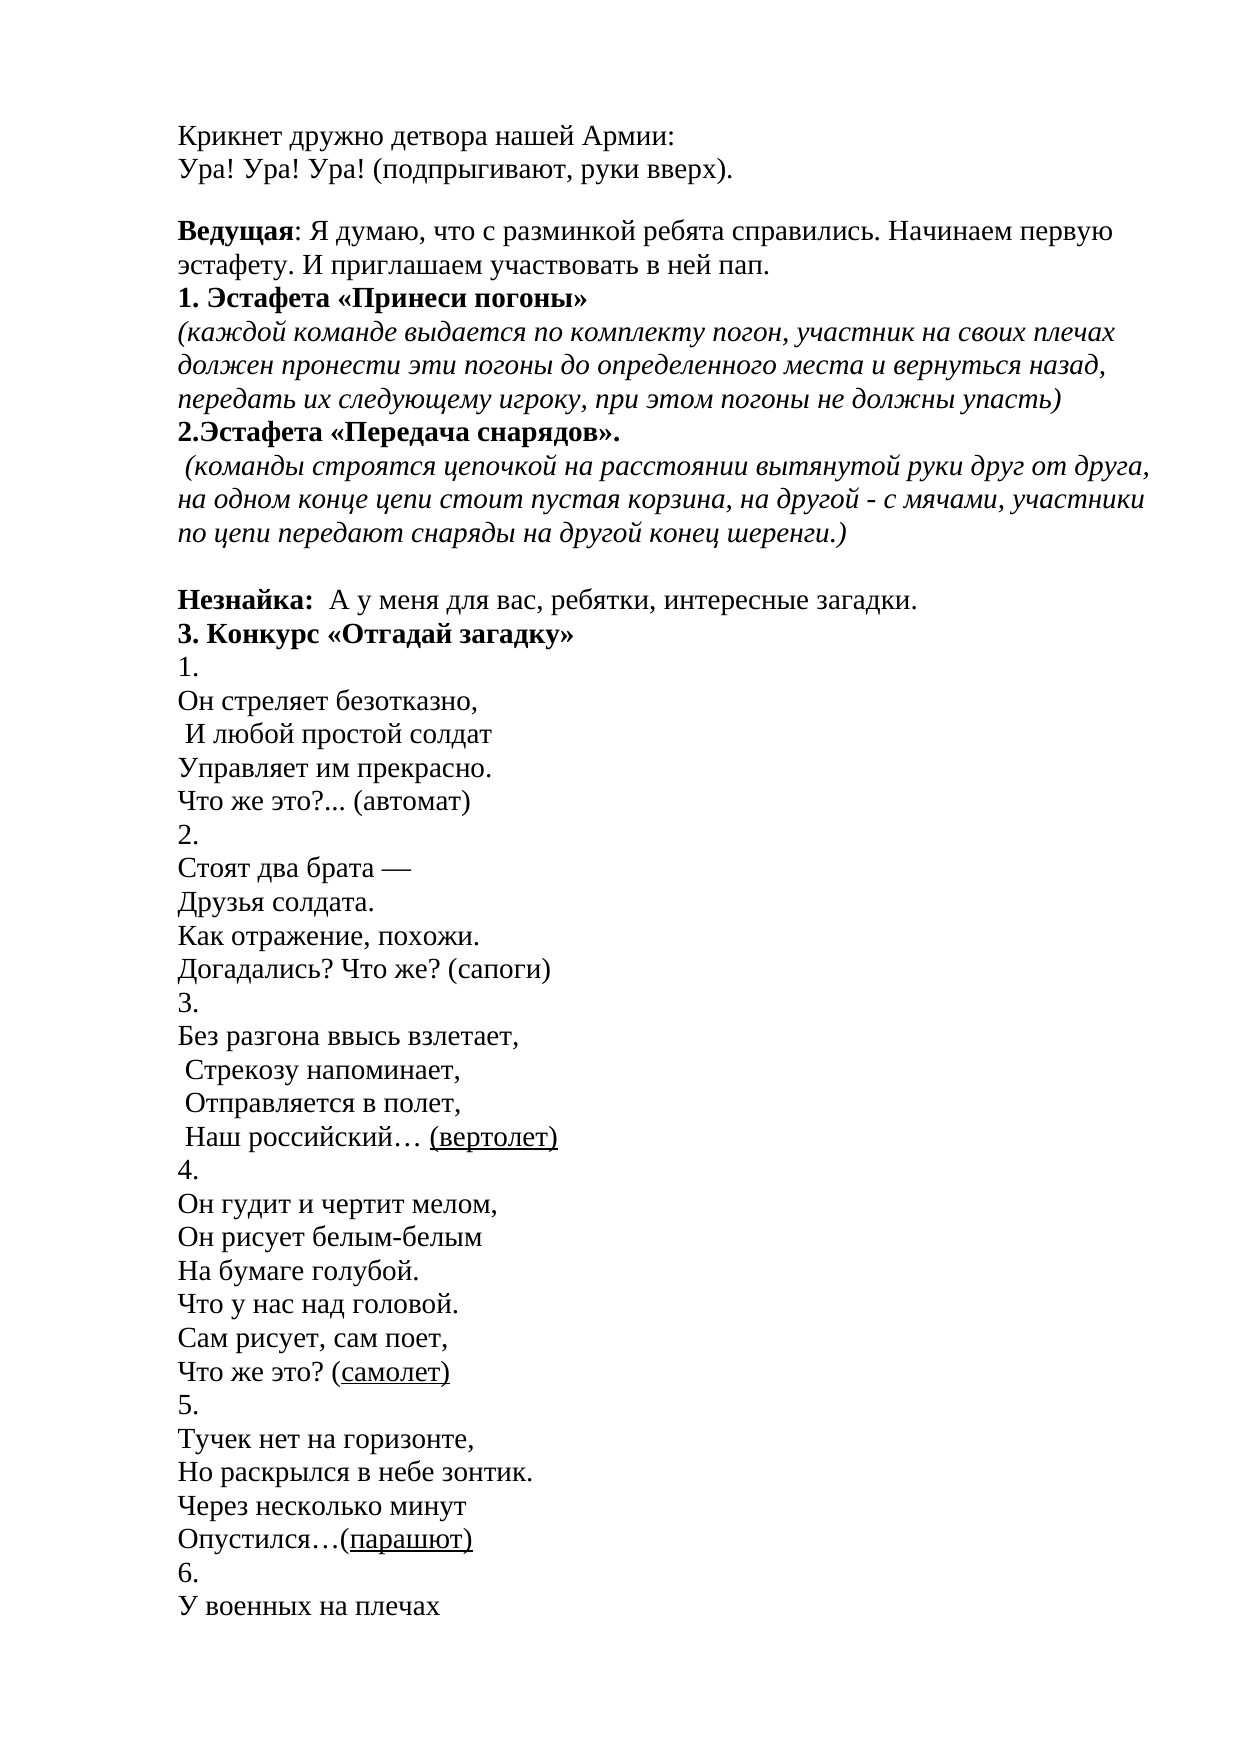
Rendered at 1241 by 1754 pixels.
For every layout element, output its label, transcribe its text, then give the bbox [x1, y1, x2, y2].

text Что у нас над головой. [177, 1287, 1152, 1320]
text И любой простой солдат [177, 716, 1152, 750]
text Опустился…(парашют) [177, 1521, 1152, 1555]
text Но раскрылся в небе зонтик. [177, 1454, 1152, 1488]
text У военных на плечах [177, 1588, 1152, 1622]
text 3. [177, 985, 1152, 1018]
text (каждой команде выдается по комплекту погон, участник на своих плечах должен пронести эти погоны до определенного места и вернуться назад, передать их следующему игроку, при этом погоны не должны упасть) [177, 314, 1152, 414]
text Управляет им прекрасно. [177, 750, 1152, 783]
text Что же это? (самолет) [177, 1354, 1152, 1387]
text На бумаге голубой. [177, 1253, 1152, 1287]
text Стоят два брата — [177, 851, 1152, 884]
text 6. [177, 1555, 1152, 1588]
text Стрекозу напоминает, [177, 1052, 1152, 1085]
text Он рисует белым-белым [177, 1219, 1152, 1253]
text Без разгона ввысь взлетает, [177, 1018, 1152, 1052]
text Ведущая: Я думаю, что с разминкой ребята справились. Начинаем первую эстафету. И приглашаем участвовать в ней пап. [177, 213, 1152, 280]
text Догадались? Что же? (сапоги) [177, 951, 1152, 985]
text Отправляется в полет, [177, 1085, 1152, 1119]
text 2. [177, 817, 1152, 851]
text Незнайка: А у меня для вас, ребятки, интересные загадки. [177, 582, 1152, 616]
text 3. Конкурс «Отгадай загадку» [177, 616, 1152, 649]
text 2.Эстафета «Передача снарядов». [177, 414, 1152, 448]
text 1. Эстафета «Принеси погоны» [177, 280, 1152, 314]
text Через несколько минут [177, 1488, 1152, 1521]
text Он стреляет безотказно, [177, 683, 1152, 716]
text Ура! Ура! Ура! (подпрыгивают, руки вверх). [177, 152, 1152, 185]
text Что же это?... (автомат) [177, 783, 1152, 817]
text Тучек нет на горизонте, [177, 1421, 1152, 1454]
text Он гудит и чертит мелом, [177, 1186, 1152, 1219]
text 4. [177, 1152, 1152, 1186]
text 5. [177, 1387, 1152, 1421]
text Как отражение, похожи. [177, 918, 1152, 951]
text (команды строятся цепочкой на расстоянии вытянутой руки друг от друга, на одном конце цепи стоит пустая корзина, на другой - с мячами, участники по цепи передают снаряды на другой конец шеренги.) [177, 448, 1152, 549]
text Сам рисует, сам поет, [177, 1320, 1152, 1354]
text Друзья солдата. [177, 884, 1152, 918]
text Наш российский… (вертолет) [177, 1119, 1152, 1152]
text 1. [177, 649, 1152, 683]
text Крикнет дружно детвора нашей Армии: [177, 118, 1152, 152]
